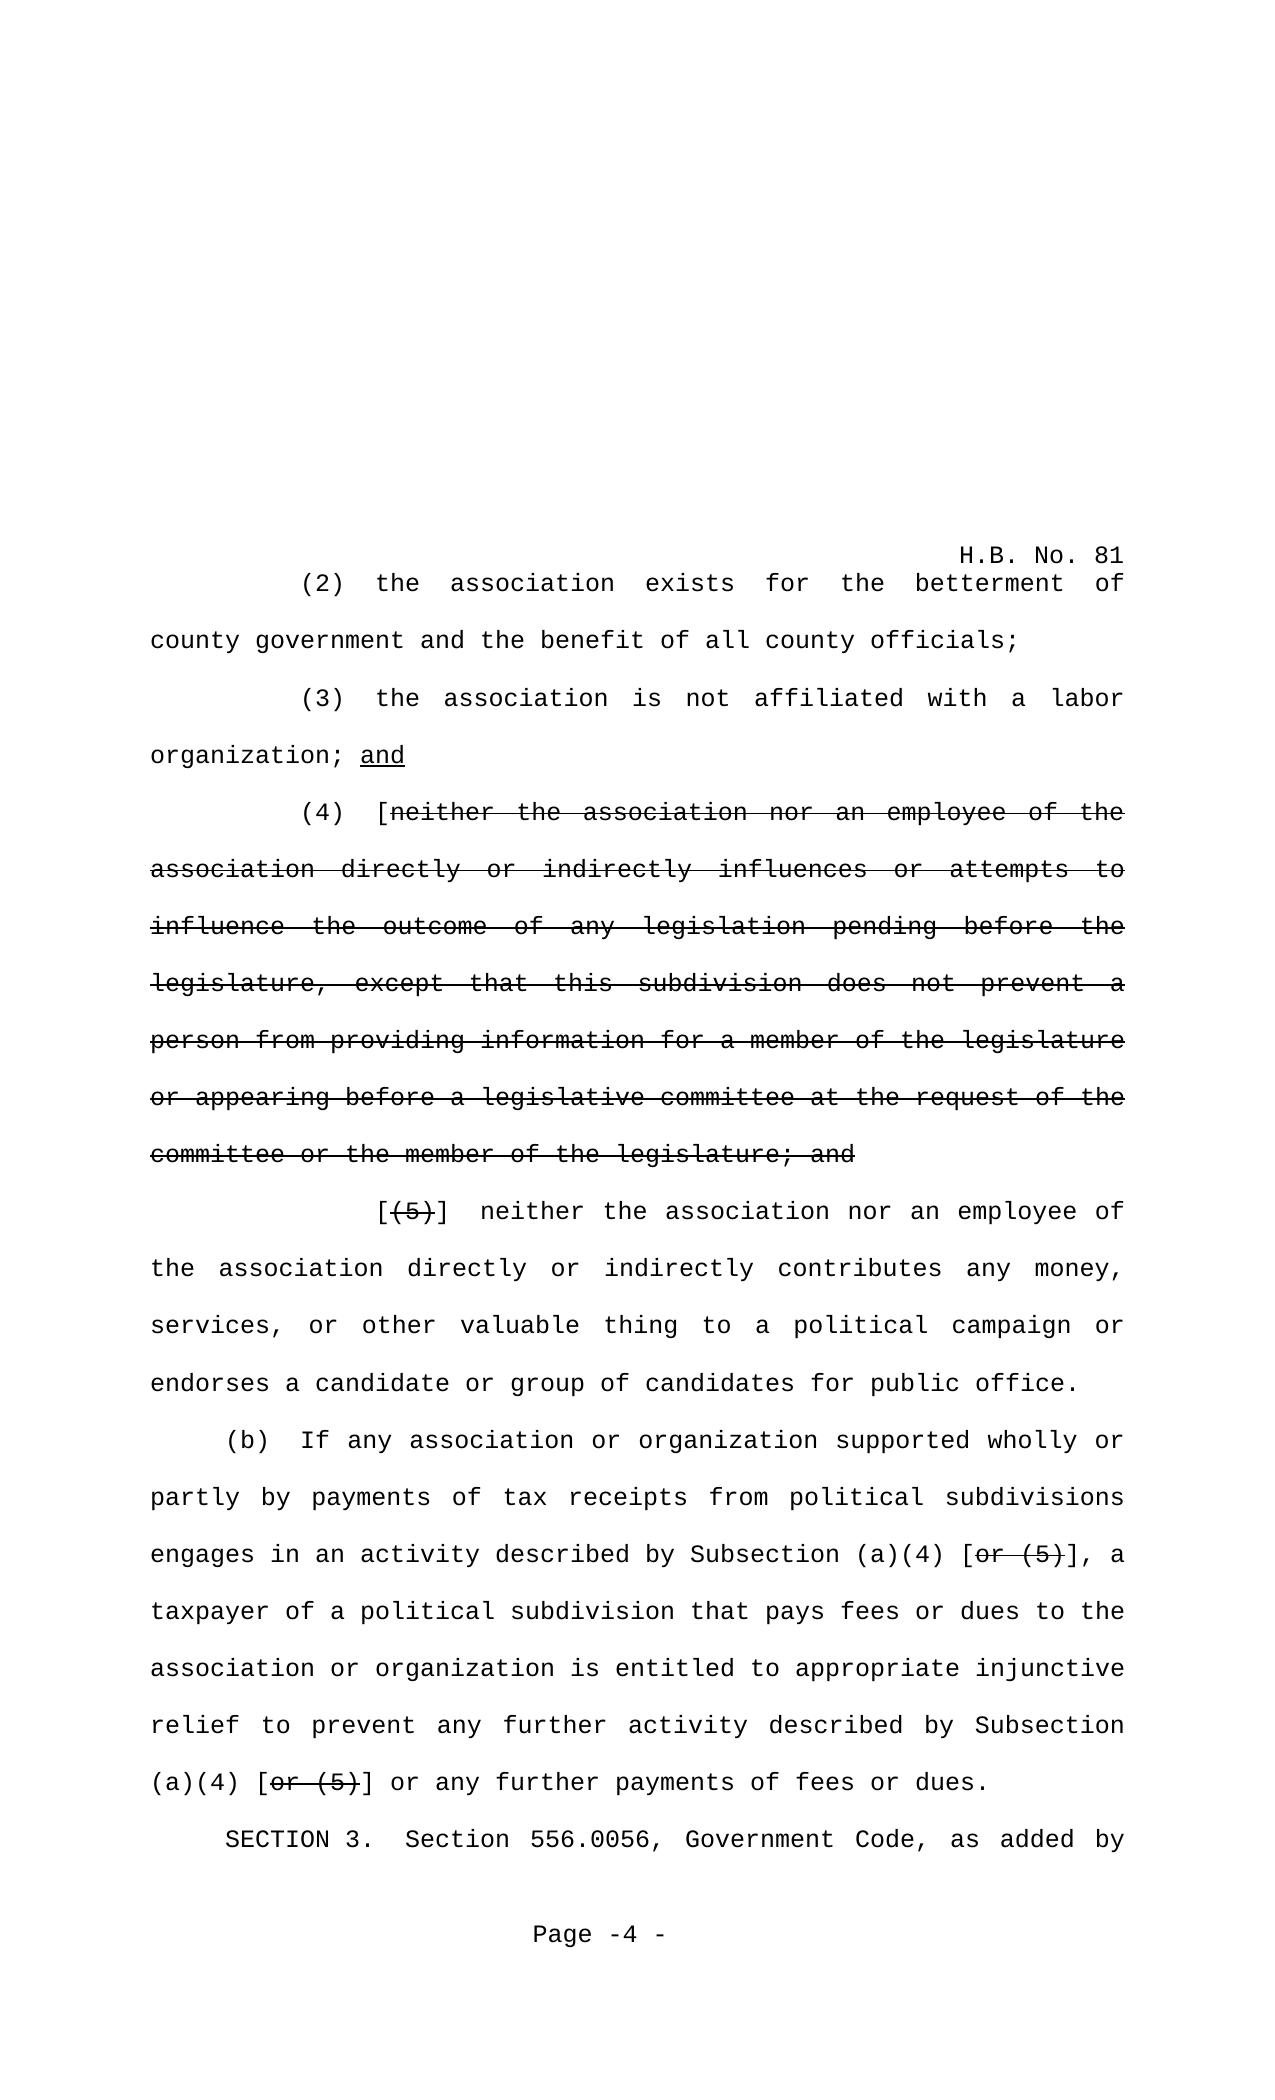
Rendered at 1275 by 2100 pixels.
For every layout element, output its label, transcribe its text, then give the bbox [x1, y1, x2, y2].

text (4) [neither the association nor an employee of the association directly or indirectly influences or attempts to influence the outcome of any legislation pending before the legislature, except that this subdivision does not prevent a person from providing information for a member of the legislature or appearing before a legislative committee at the request of the committee or the member of the legislature; and [150, 871, 1125, 927]
text (4) [neither the association nor an employee of the association directly or indirectly influences or attempts to influence the outcome of any legislation pending before the legislature, except that this subdivision does not prevent a person from providing information for a member of the legislature or appearing before a legislative committee at the request of the committee or the member of the legislature; and [150, 929, 1125, 984]
text (4) [neither the association nor an employee of the association directly or indirectly influences or attempts to influence the outcome of any legislation pending before the legislature, except that this subdivision does not prevent a person from providing information for a member of the legislature or appearing before a legislative committee at the request of the committee or the member of the legislature; and [150, 1043, 1125, 1098]
text (4) [neither the association nor an employee of the association directly or indirectly influences or attempts to influence the outcome of any legislation pending before the legislature, except that this subdivision does not prevent a person from providing information for a member of the legislature or appearing before a legislative committee at the request of the committee or the member of the legislature; and [150, 799, 1125, 870]
text (b) If any association or organization supported wholly or partly by payments of tax receipts from political subdivisions engages in an activity described by Subsection (a)(4) [or (5)], a taxpayer of a political subdivision that pays fees or dues to the association or organization is entitled to appropriate injunctive relief to prevent any further activity described by Subsection (a)(4) [or (5)] or any further payments of fees or dues. [150, 1427, 1125, 1798]
text (2) the association exists for the betterment of county government and the benefit of all county officials; [150, 571, 1125, 656]
text (4) [neither the association nor an employee of the association directly or indirectly influences or attempts to influence the outcome of any legislation pending before the legislature, except that this subdivision does not prevent a person from providing information for a member of the legislature or appearing before a legislative committee at the request of the committee or the member of the legislature; and [150, 986, 1125, 1041]
text (4) [neither the association nor an employee of the association directly or indirectly influences or attempts to influence the outcome of any legislation pending before the legislature, except that this subdivision does not prevent a person from providing information for a member of the legislature or appearing before a legislative committee at the request of the committee or the member of the legislature; and [150, 1100, 1125, 1170]
text (3) the association is not affiliated with a labor organization; and [150, 685, 1125, 771]
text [150, 1827, 1125, 1855]
text [(5)] neither the association nor an employee of the association directly or indirectly contributes any money, services, or other valuable thing to a political campaign or endorses a candidate or group of candidates for public office. [150, 1199, 1125, 1398]
